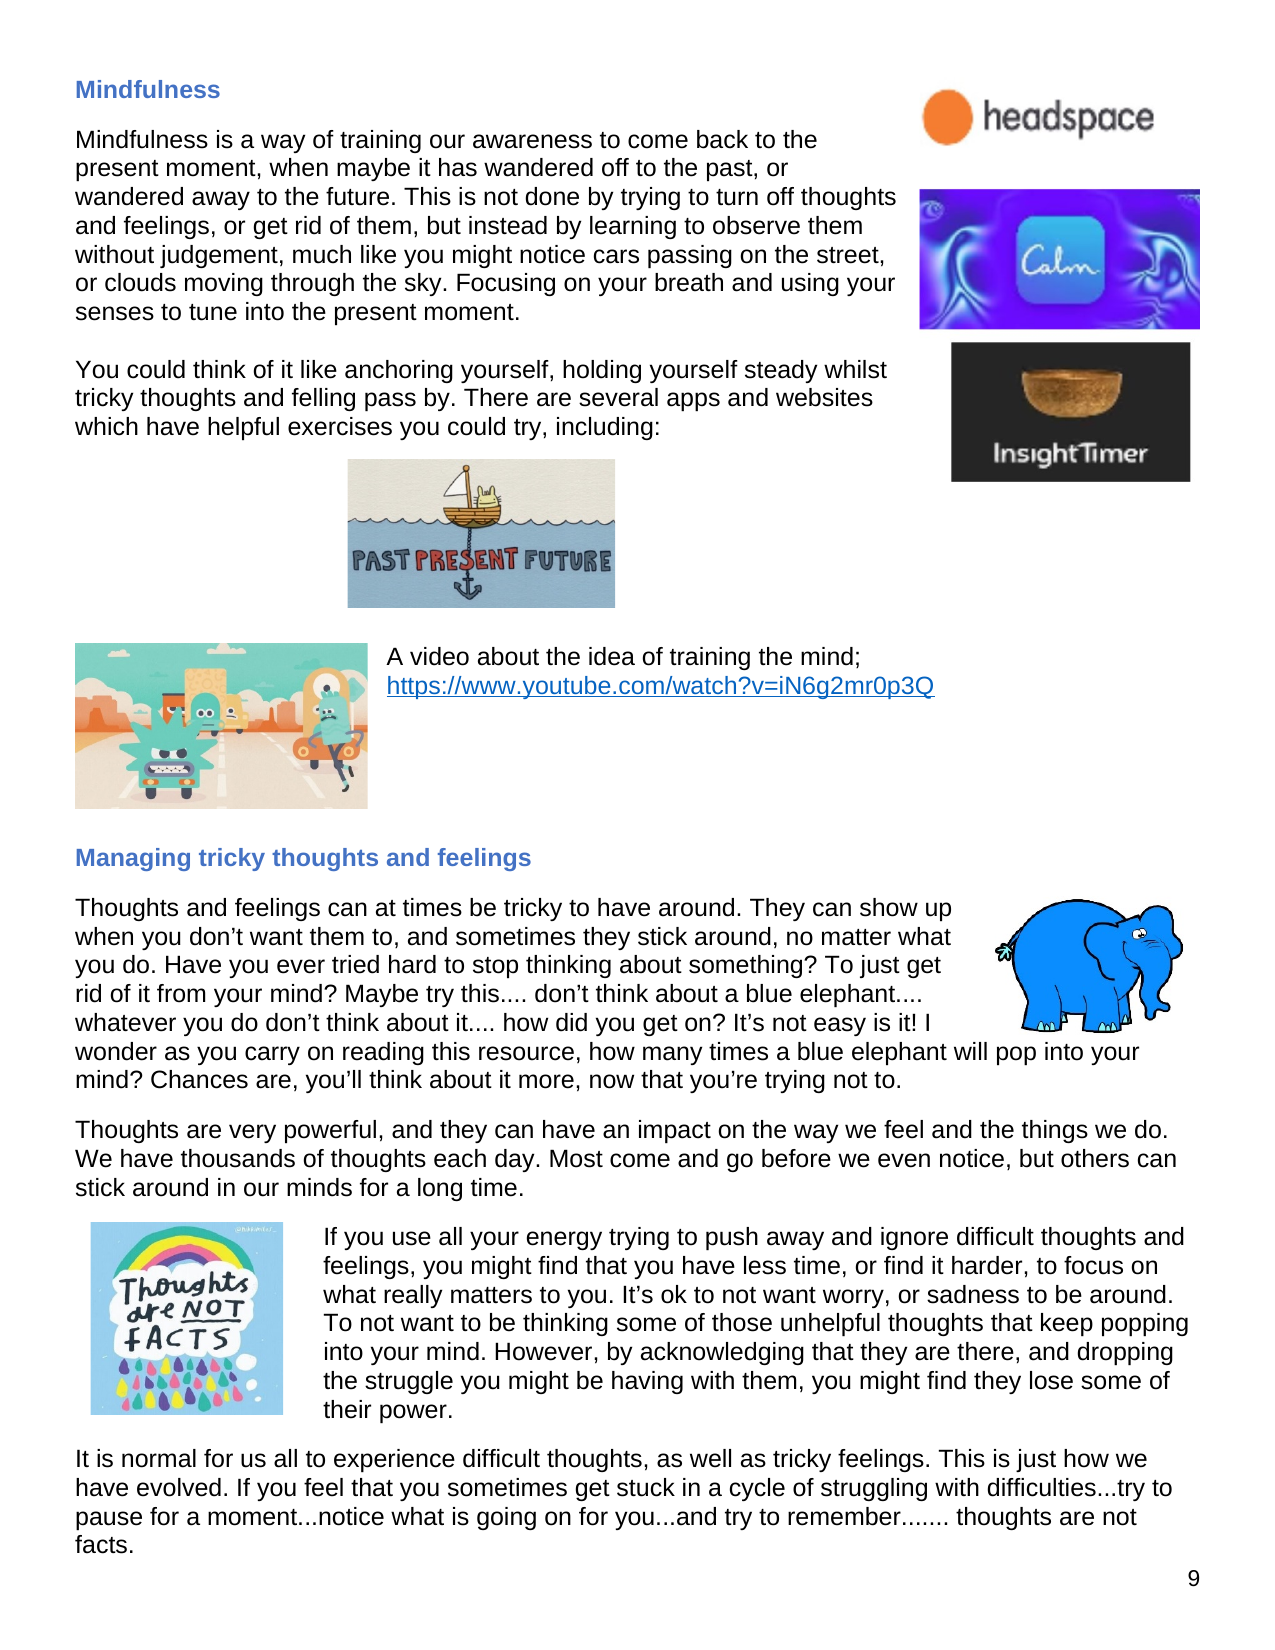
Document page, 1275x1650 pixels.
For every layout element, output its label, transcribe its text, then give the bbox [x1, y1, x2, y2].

text Mindfulness is a way of training our awareness to come back to the present moment, when maybe it has wandered off to the past, or wandered away to the future. This is not done by trying to turn off thoughts and feelings, or get rid of them, but instead by learning to observe them without judgement, much like you might notice cars passing on the street, or clouds moving through the sky. Focusing on your breath and using your senses to tune into the present moment. [75, 124, 919, 326]
picture [346, 459, 615, 607]
text If you use all your energy trying to push away and ignore difficult thoughts and feelings, you might find that you have less time, or find it harder, to focus on what really matters to you. It’s ok to not want worry, or sadness to be around. To not want to be thinking some of those unhelpful thoughts that keep popping into your mind. However, by acknowledging that they are there, and dropping the struggle you might be having with them, you might find they lose some of their power. [323, 1222, 1200, 1423]
picture [75, 643, 368, 809]
subtitle Mindfulness [75, 75, 1200, 104]
picture [992, 896, 1184, 1033]
subtitle Managing tricky thoughts and feelings [75, 843, 1200, 872]
text Thoughts are very powerful, and they can have an impact on the way we feel and the things we do. We have thousands of thoughts each day. Most come and go before we even notice, but others can stick around in our minds for a long time. [75, 1115, 1200, 1201]
text A video about the idea of training the mind; https://www.youtube.com/watch?v=iN6g2mr0p3Q [75, 642, 1200, 699]
text Thoughts and feelings can at times be tricky to have around. They can show up when you don’t want them to, and sometimes they stick around, no matter what you do. Have you ever tried hard to stop thinking about something? To just get rid of it from your mind? Maybe try this.... don’t think about a blue elephant.... whatever you do don’t think about it.... how did you get on? It’s not easy is it! I wonder as you carry on reading this resource, how many times a blue elephant will pop into your mind? Chances are, you’ll think about it more, now that you’re trying not to. [75, 893, 1200, 1094]
text You could think of it like anchoring yourself, holding yourself steady whilst tricky thoughts and felling pass by. There are several apps and websites which have helpful exercises you could try, including: [75, 354, 919, 441]
picture [90, 1222, 284, 1415]
text It is normal for us all to experience difficult thoughts, as well as tricky feelings. This is just how we have evolved. If you feel that you sometimes get stuck in a cycle of struggling with difficulties...try to pause for a moment...notice what is going on for you...and try to remember....... thoughts are not facts. [75, 1444, 1200, 1559]
picture [919, 77, 1200, 482]
